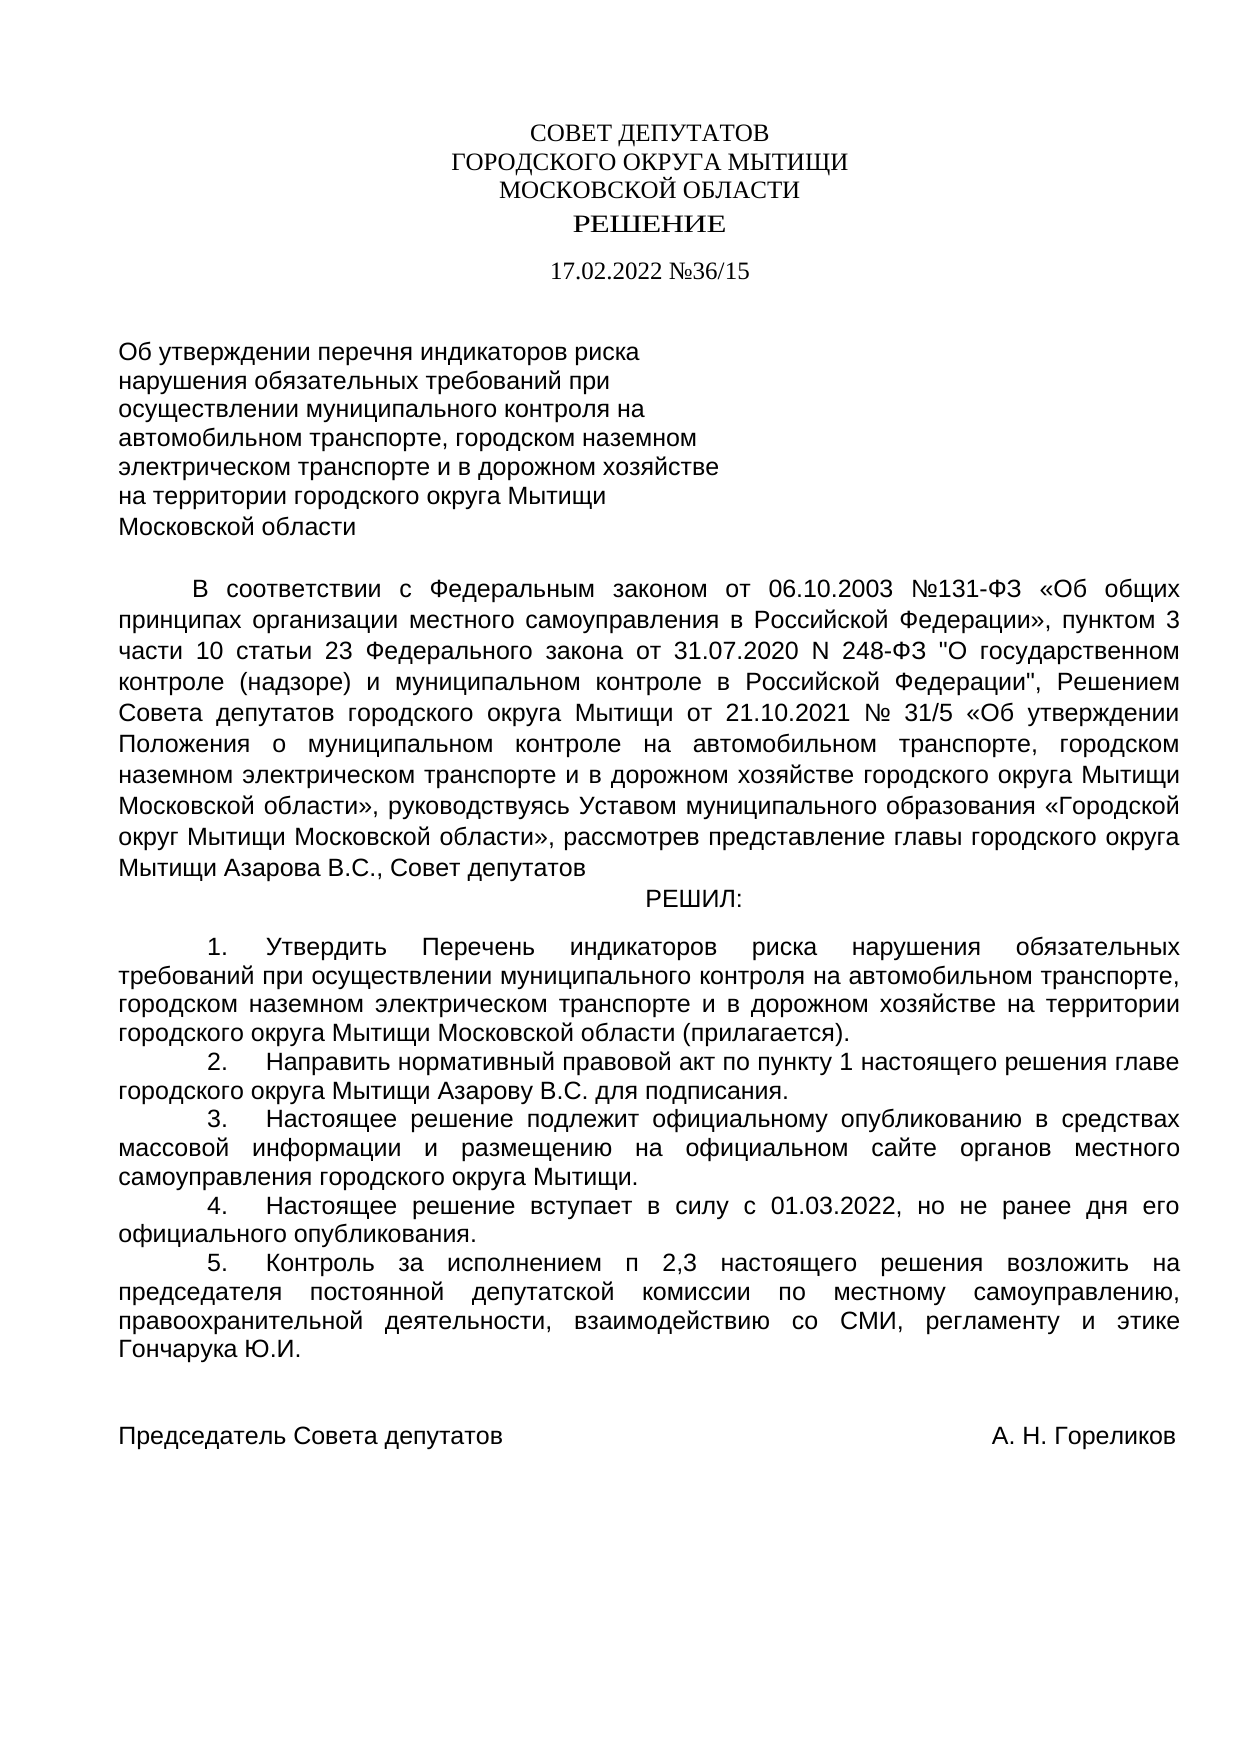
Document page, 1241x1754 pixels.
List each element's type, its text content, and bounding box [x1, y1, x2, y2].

text Московской области [118, 512, 1181, 540]
text нарушения обязательных требований при [118, 366, 1181, 394]
text СОВЕТ ДЕПУТАТОВ [118, 118, 1181, 147]
text РЕШЕНИЕ [118, 204, 1181, 233]
text Об утверждении перечня индикаторов риска [118, 337, 1181, 366]
text РЕШИЛ: [118, 884, 1181, 913]
list Направить нормативный правовой акт по пункту 1 настоящего решения главе городского округа Мытищи Азарову В.С. для подписания. [118, 1047, 1181, 1104]
list Настоящее решение вступает в силу с 01.03.2022, но не ранее дня его официального опубликования. [118, 1191, 1181, 1248]
list Утвердить Перечень индикаторов риска нарушения обязательных требований при осуществлении муниципального контроля на автомобильном транспорте, городском наземном электрическом транспорте и в дорожном хозяйстве на территории городского округа Мытищи Московской области (прилагается). [118, 932, 1181, 1047]
text ГОРОДСКОГО ОКРУГА МЫТИЩИ [118, 147, 1181, 176]
text В соответствии с Федеральным законом от 06.10.2003 №131-ФЗ «Об общих принципах организации местного самоуправления в Российской Федерации», пунктом 3 части 10 статьи 23 Федерального закона от 31.07.2020 N 248-ФЗ "О государственном контроле (надзоре) и муниципальном контроле в Российской Федерации", Решением Совета депутатов городского округа Мытищи от 21.10.2021 № 31/5 «Об утверждении Положения о муниципальном контроле на автомобильном транспорте, городском наземном электрическом транспорте и в дорожном хозяйстве городского округа Мытищи Московской области», руководствуясь Уставом муниципального образования «Городской округ Мытищи Московской области», рассмотрев представление главы городского округа Мытищи Азарова В.С., Совет депутатов [118, 574, 1181, 882]
text 17.02.2022 №36/15 [118, 256, 1181, 285]
text Председатель Совета депутатов А. Н. Гореликов [118, 1421, 1181, 1449]
text на территории городского округа Мытищи [118, 481, 1181, 509]
text осуществлении муниципального контроля на [118, 394, 1181, 423]
list Настоящее решение подлежит официальному опубликованию в средствах массовой информации и размещению на официальном сайте органов местного самоуправления городского округа Мытищи. [118, 1104, 1181, 1191]
text автомобильном транспорте, городском наземном [118, 423, 1181, 452]
text электрическом транспорте и в дорожном хозяйстве [118, 452, 1181, 481]
text МОСКОВСКОЙ ОБЛАСТИ [118, 176, 1181, 204]
list Контроль за исполнением п 2,3 настоящего решения возложить на председателя постоянной депутатской комиссии по местному самоуправлению, правоохранительной деятельности, взаимодействию со СМИ, регламенту и этике Гончарука Ю.И. [118, 1248, 1181, 1363]
